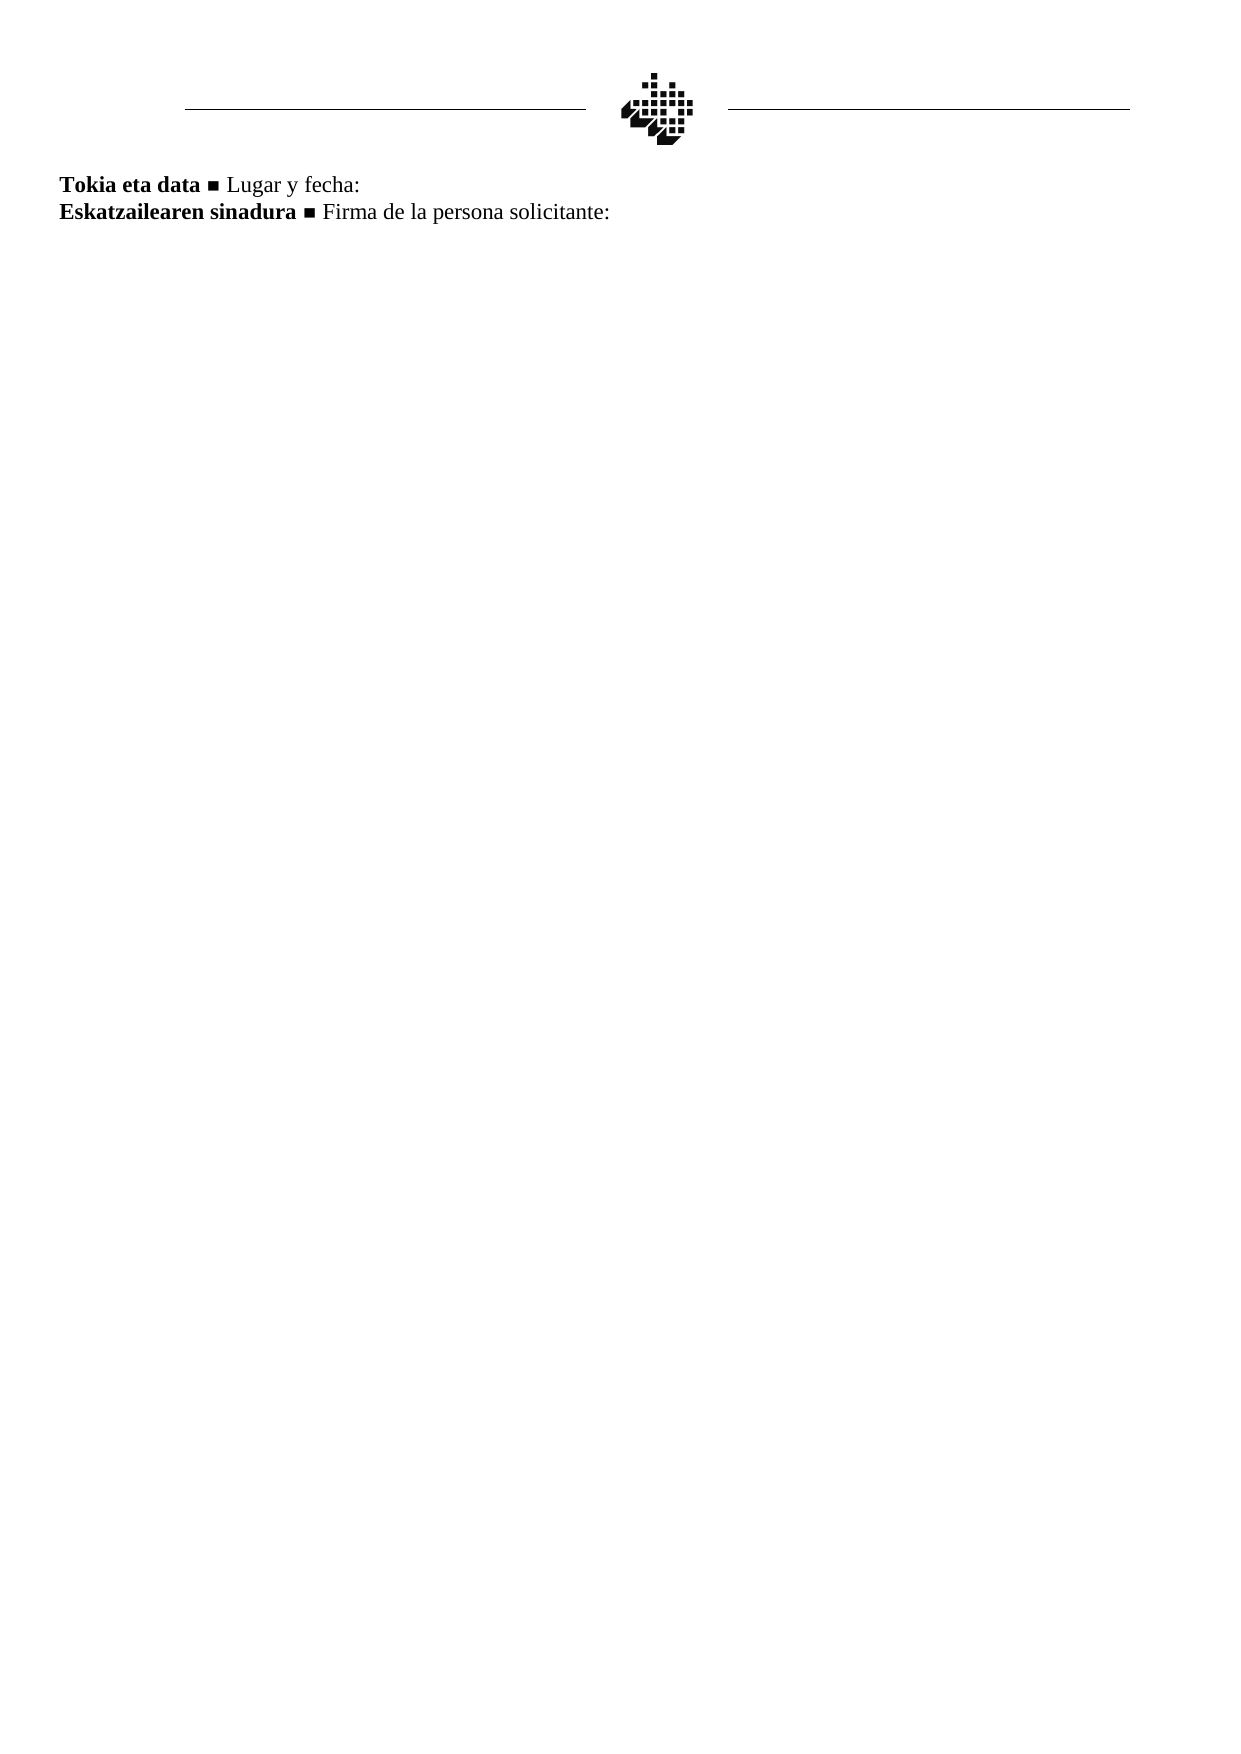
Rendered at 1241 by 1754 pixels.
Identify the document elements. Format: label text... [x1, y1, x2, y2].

text Eskatzailearen sinadura Firma de la persona solicitante: [59, 198, 1181, 224]
text Tokia eta data Lugar y fecha: [59, 171, 1181, 198]
picture [621, 73, 693, 145]
